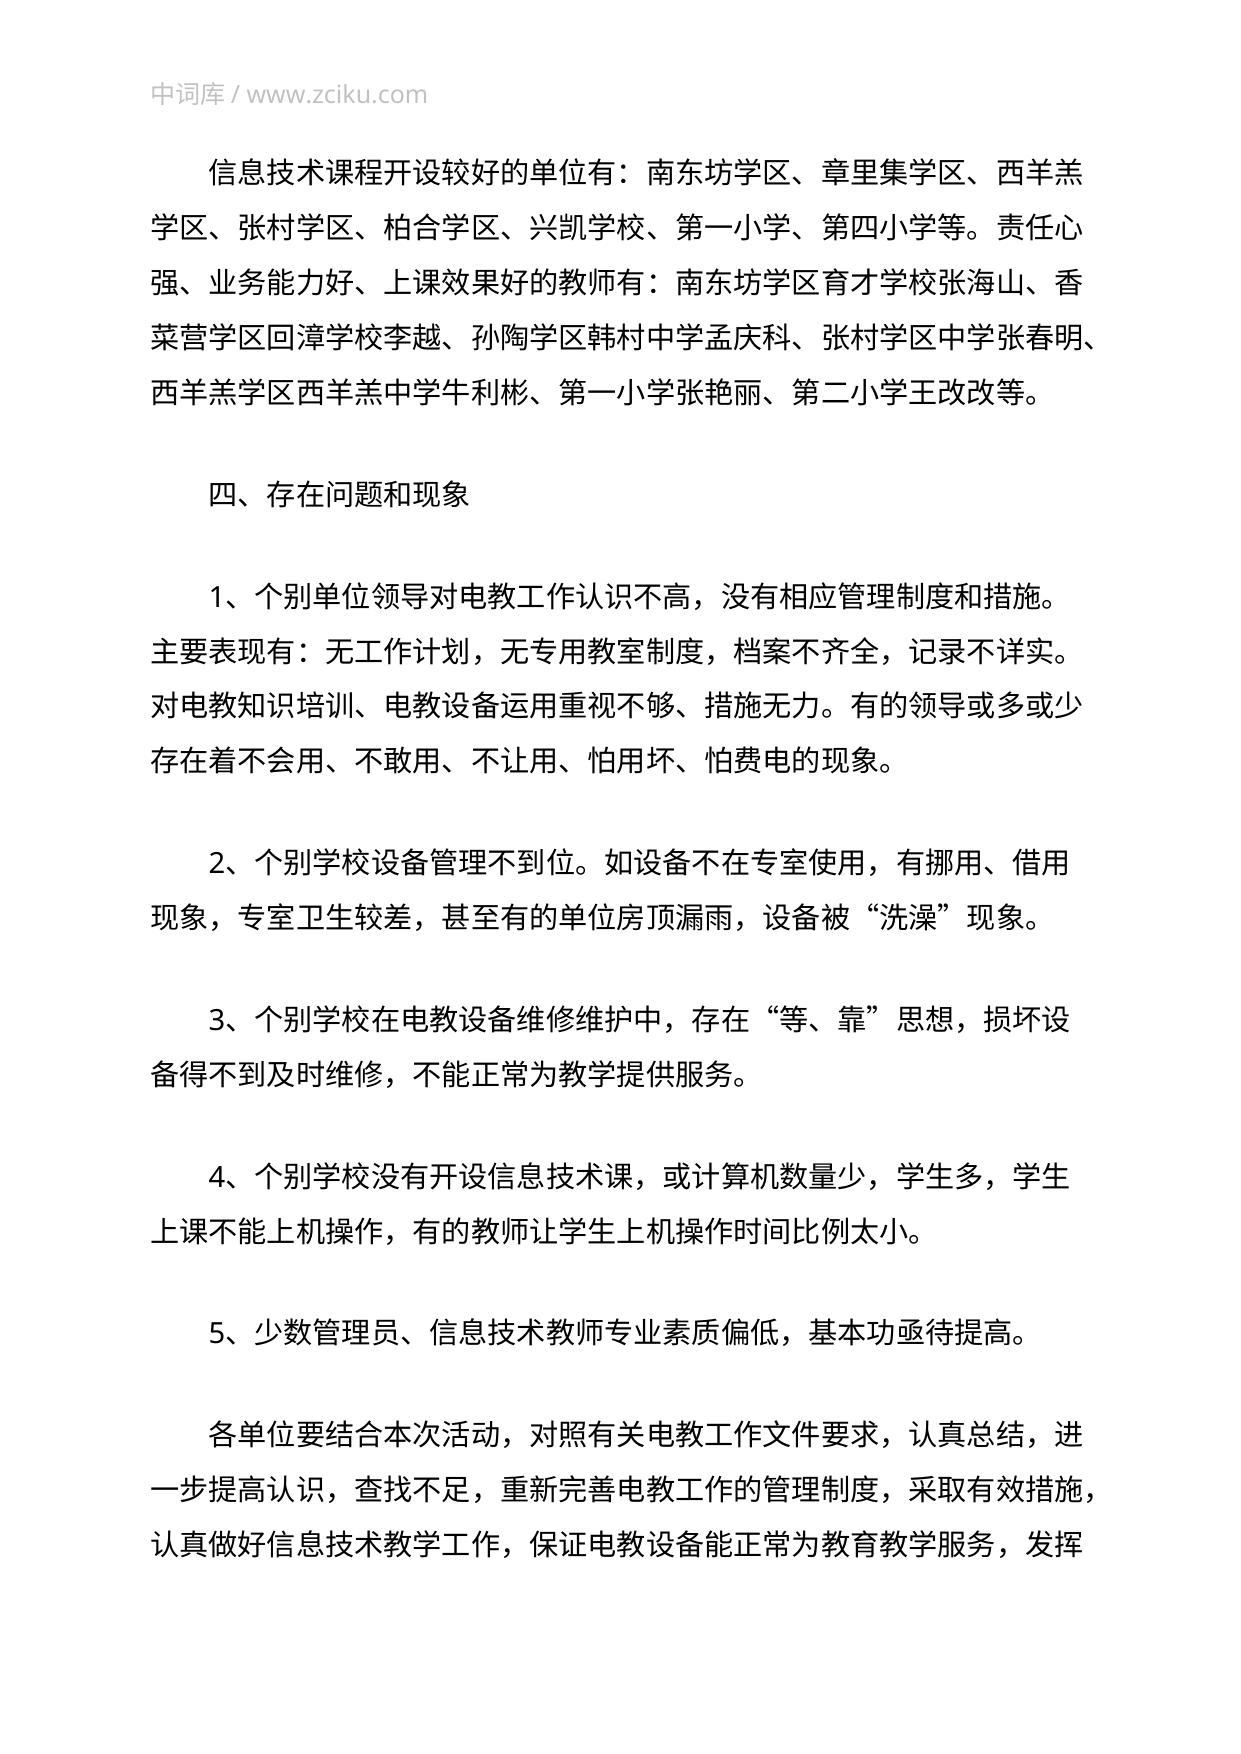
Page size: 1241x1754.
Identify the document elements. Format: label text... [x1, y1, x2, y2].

text 信息技术课程开设较好的单位有：南东坊学区、章里集学区、西羊羔学区、张村学区、柏合学区、兴凯学校、第一小学、第四小学等。责任心强、业务能力好、上课效果好的教师有：南东坊学区育才学校张海山、香菜营学区回漳学校李越、孙陶学区韩村中学孟庆科、张村学区中学张春明、西羊羔学区西羊羔中学牛利彬、第一小学张艳丽、第二小学王改改等。 [150, 150, 1090, 412]
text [150, 1412, 1090, 1564]
text 2、个别学校设备管理不到位。如设备不在专室使用，有挪用、借用现象，专室卫生较差，甚至有的单位房顶漏雨，设备被“洗澡”现象。 [150, 840, 1090, 937]
text 1、个别单位领导对电教工作认识不高，没有相应管理制度和措施。主要表现有：无工作计划，无专用教室制度，档案不齐全，记录不详实。对电教知识培训、电教设备运用重视不够、措施无力。有的领导或多或少存在着不会用、不敢用、不让用、怕用坏、怕费电的现象。 [150, 573, 1090, 780]
text 5、少数管理员、信息技术教师专业素质偏低，基本功亟待提高。 [150, 1310, 1090, 1352]
text 3、个别学校在电教设备维修维护中，存在“等、靠”思想，损坏设备得不到及时维修，不能正常为教学提供服务。 [150, 996, 1090, 1094]
text 4、个别学校没有开设信息技术课，或计算机数量少，学生多，学生上课不能上机操作，有的教师让学生上机操作时间比例太小。 [150, 1153, 1090, 1251]
text 四、存在问题和现象 [150, 471, 1090, 514]
